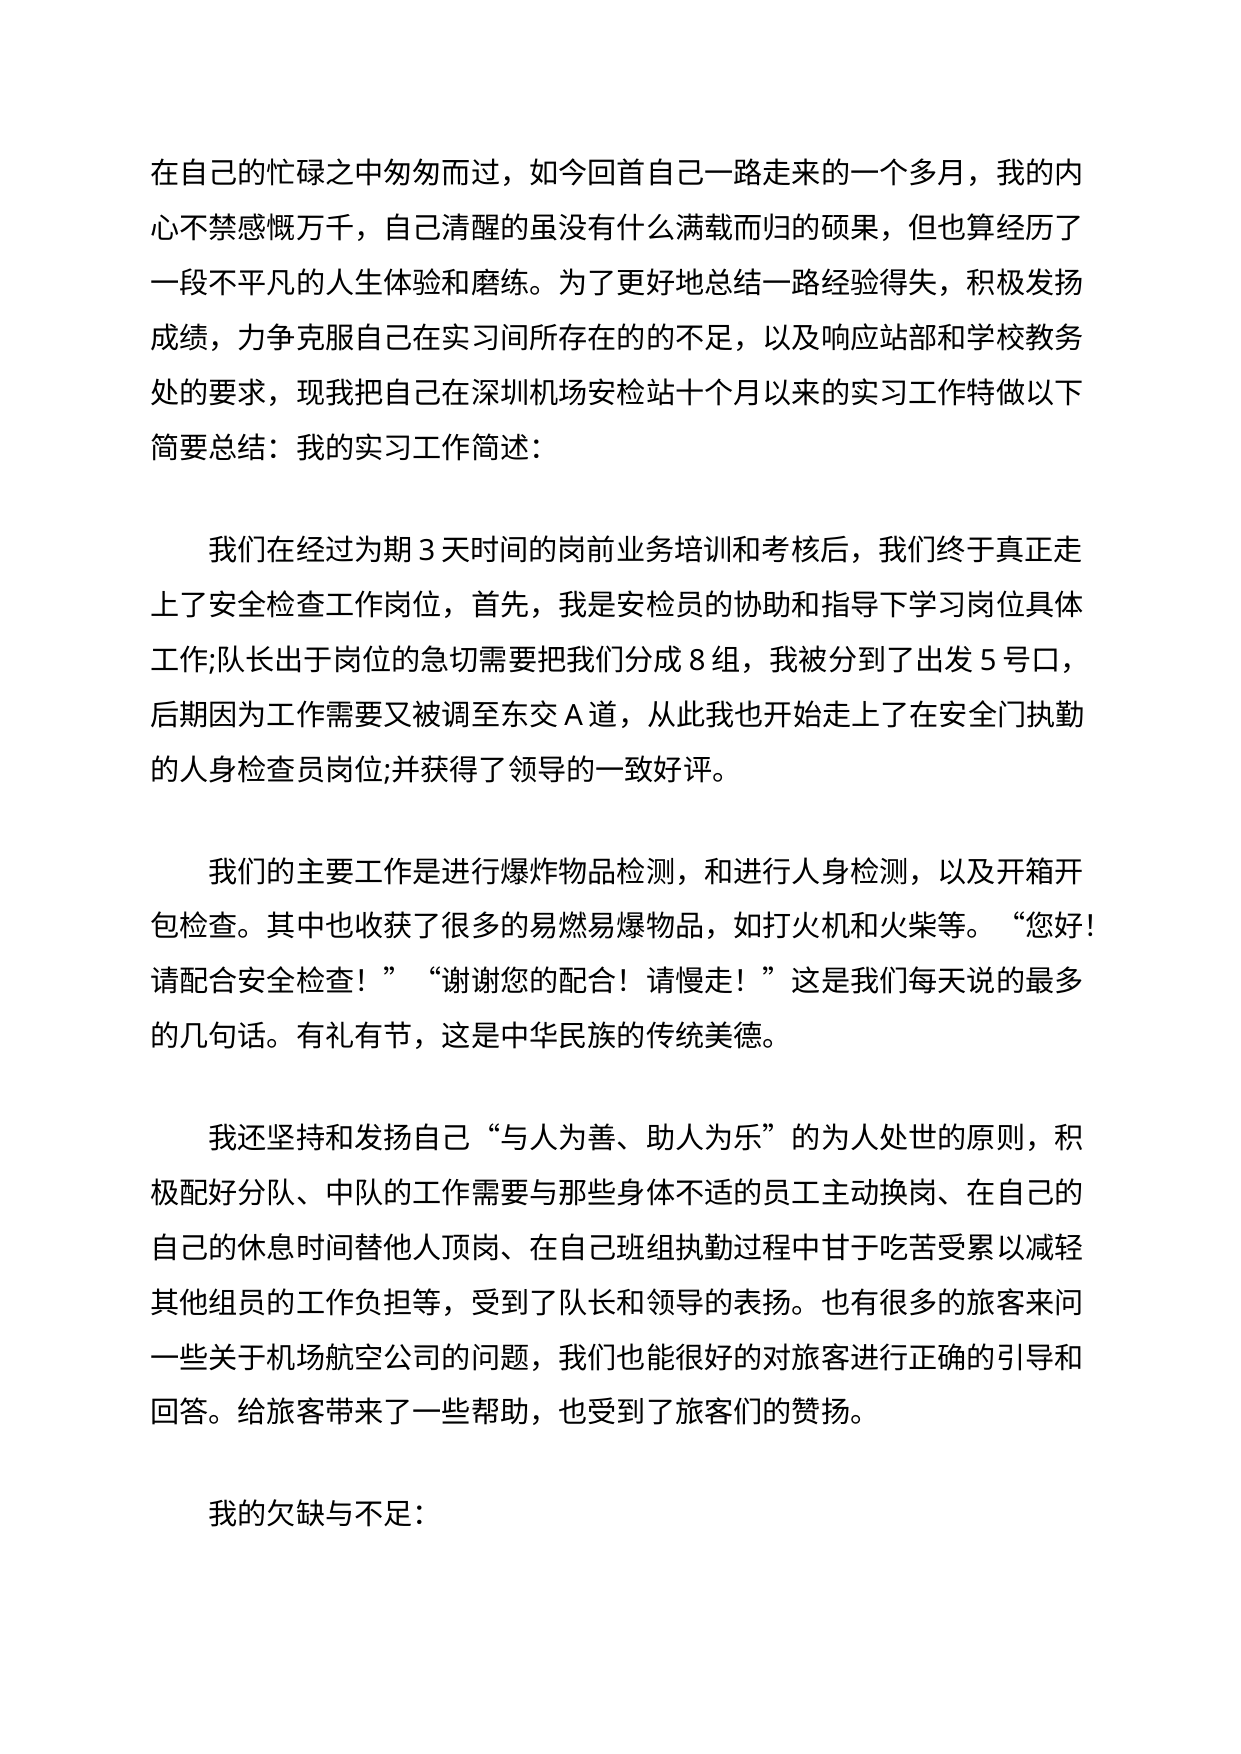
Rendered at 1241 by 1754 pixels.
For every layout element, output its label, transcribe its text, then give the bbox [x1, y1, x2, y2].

text 我们在经过为期3天时间的岗前业务培训和考核后，我们终于真正走上了安全检查工作岗位，首先，我是安检员的协助和指导下学习岗位具体工作;队长出于岗位的急切需要把我们分成8组，我被分到了出发5号口，后期因为工作需要又被调至东交A道，从此我也开始走上了在安全门执勤的人身检查员岗位;并获得了领导的一致好评。 [150, 526, 1090, 788]
text 我的欠缺与不足： [150, 1491, 1090, 1533]
text 我还坚持和发扬自己“与人为善、助人为乐”的为人处世的原则，积极配好分队、中队的工作需要与那些身体不适的员工主动换岗、在自己的自己的休息时间替他人顶岗、在自己班组执勤过程中甘于吃苦受累以减轻其他组员的工作负担等，受到了队长和领导的表扬。也有很多的旅客来问一些关于机场航空公司的问题，我们也能很好的对旅客进行正确的引导和回答。给旅客带来了一些帮助，也受到了旅客们的赞扬。 [150, 1114, 1090, 1431]
text 我们的主要工作是进行爆炸物品检测，和进行人身检测，以及开箱开包检查。其中也收获了很多的易燃易爆物品，如打火机和火柴等。“您好！请配合安全检查！”“谢谢您的配合！请慢走！”这是我们每天说的最多的几句话。有礼有节，这是中华民族的传统美德。 [150, 848, 1090, 1055]
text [150, 150, 1090, 467]
